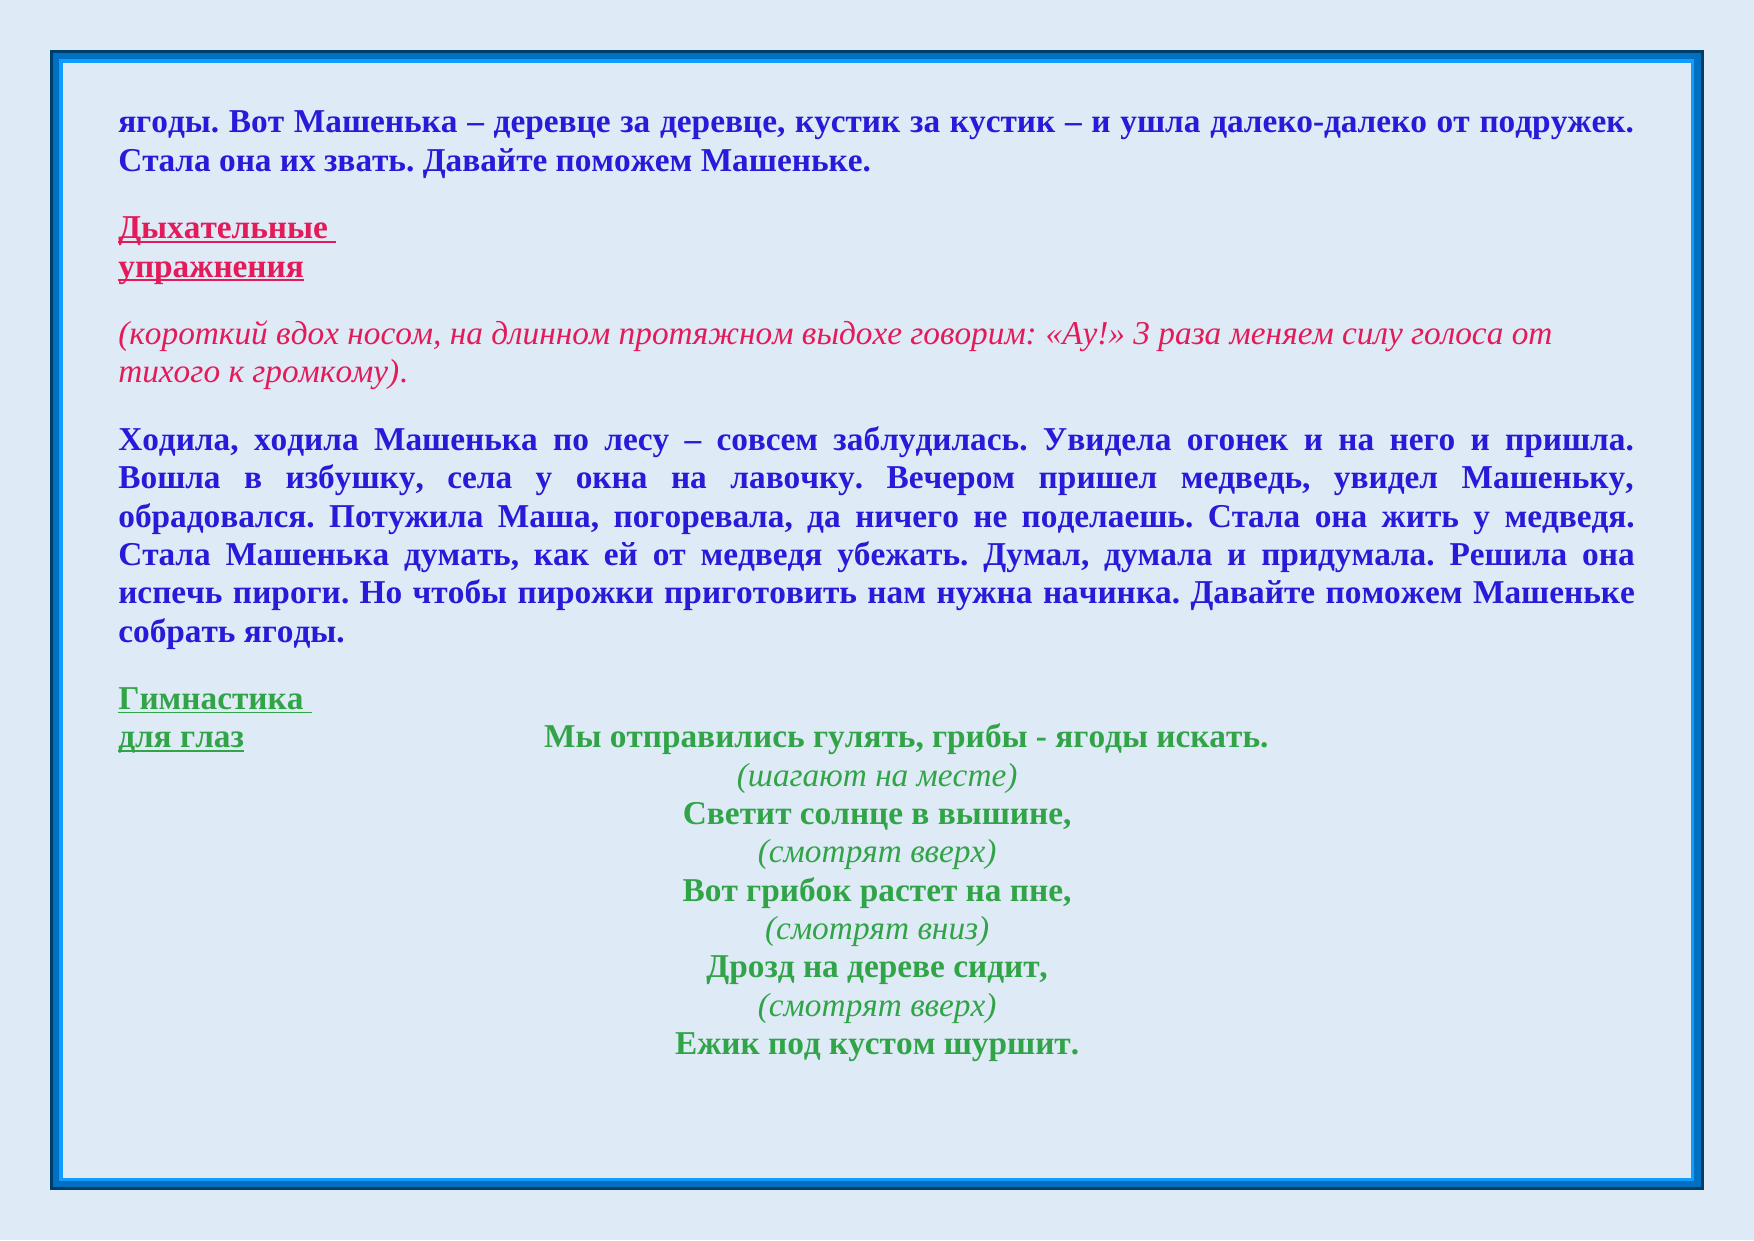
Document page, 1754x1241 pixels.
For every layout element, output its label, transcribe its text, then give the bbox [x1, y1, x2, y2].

text (смотрят вниз) [118, 908, 1636, 947]
text (смотрят вверх) [118, 985, 1636, 1023]
text Ходила, ходила Машенька по лесу – совсем заблудилась. Увидела огонек и на него и пришла. Вошла в избушку, села у окна на лавочку. Вечером пришел медведь, увидел Машеньку, обрадовался. Потужила Маша, погоревала, да ничего не поделаешь. Стала она жить у медведя. Стала Машенька думать, как ей от медведя убежать. Думал, думала и придумала. Решила она испечь пироги. Но чтобы пирожки приготовить нам нужна начинка. Давайте поможем Машеньке собрать ягоды. [118, 419, 1636, 649]
text Дрозд на дереве сидит, [118, 947, 1636, 985]
text Вот грибок растет на пне, [118, 870, 1636, 908]
text (смотрят вверх) [118, 832, 1636, 870]
text (короткий вдох носом, на длинном протяжном выдохе говорим: «Ау!» 3 раза меняем силу голоса от тихого к громкому). [118, 313, 1636, 390]
text Гимнастика [118, 678, 1636, 717]
text Дыхательные [118, 208, 1636, 246]
text упражнения [118, 246, 1636, 284]
text для глаз Мы отправились гулять, грибы - ягоды искать. [118, 717, 1636, 755]
text Светит солнце в вышине, [118, 793, 1636, 832]
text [118, 102, 1636, 178]
text Ежик под кустом шуршит. [118, 1023, 1636, 1062]
text (шагают на месте) [118, 755, 1636, 793]
